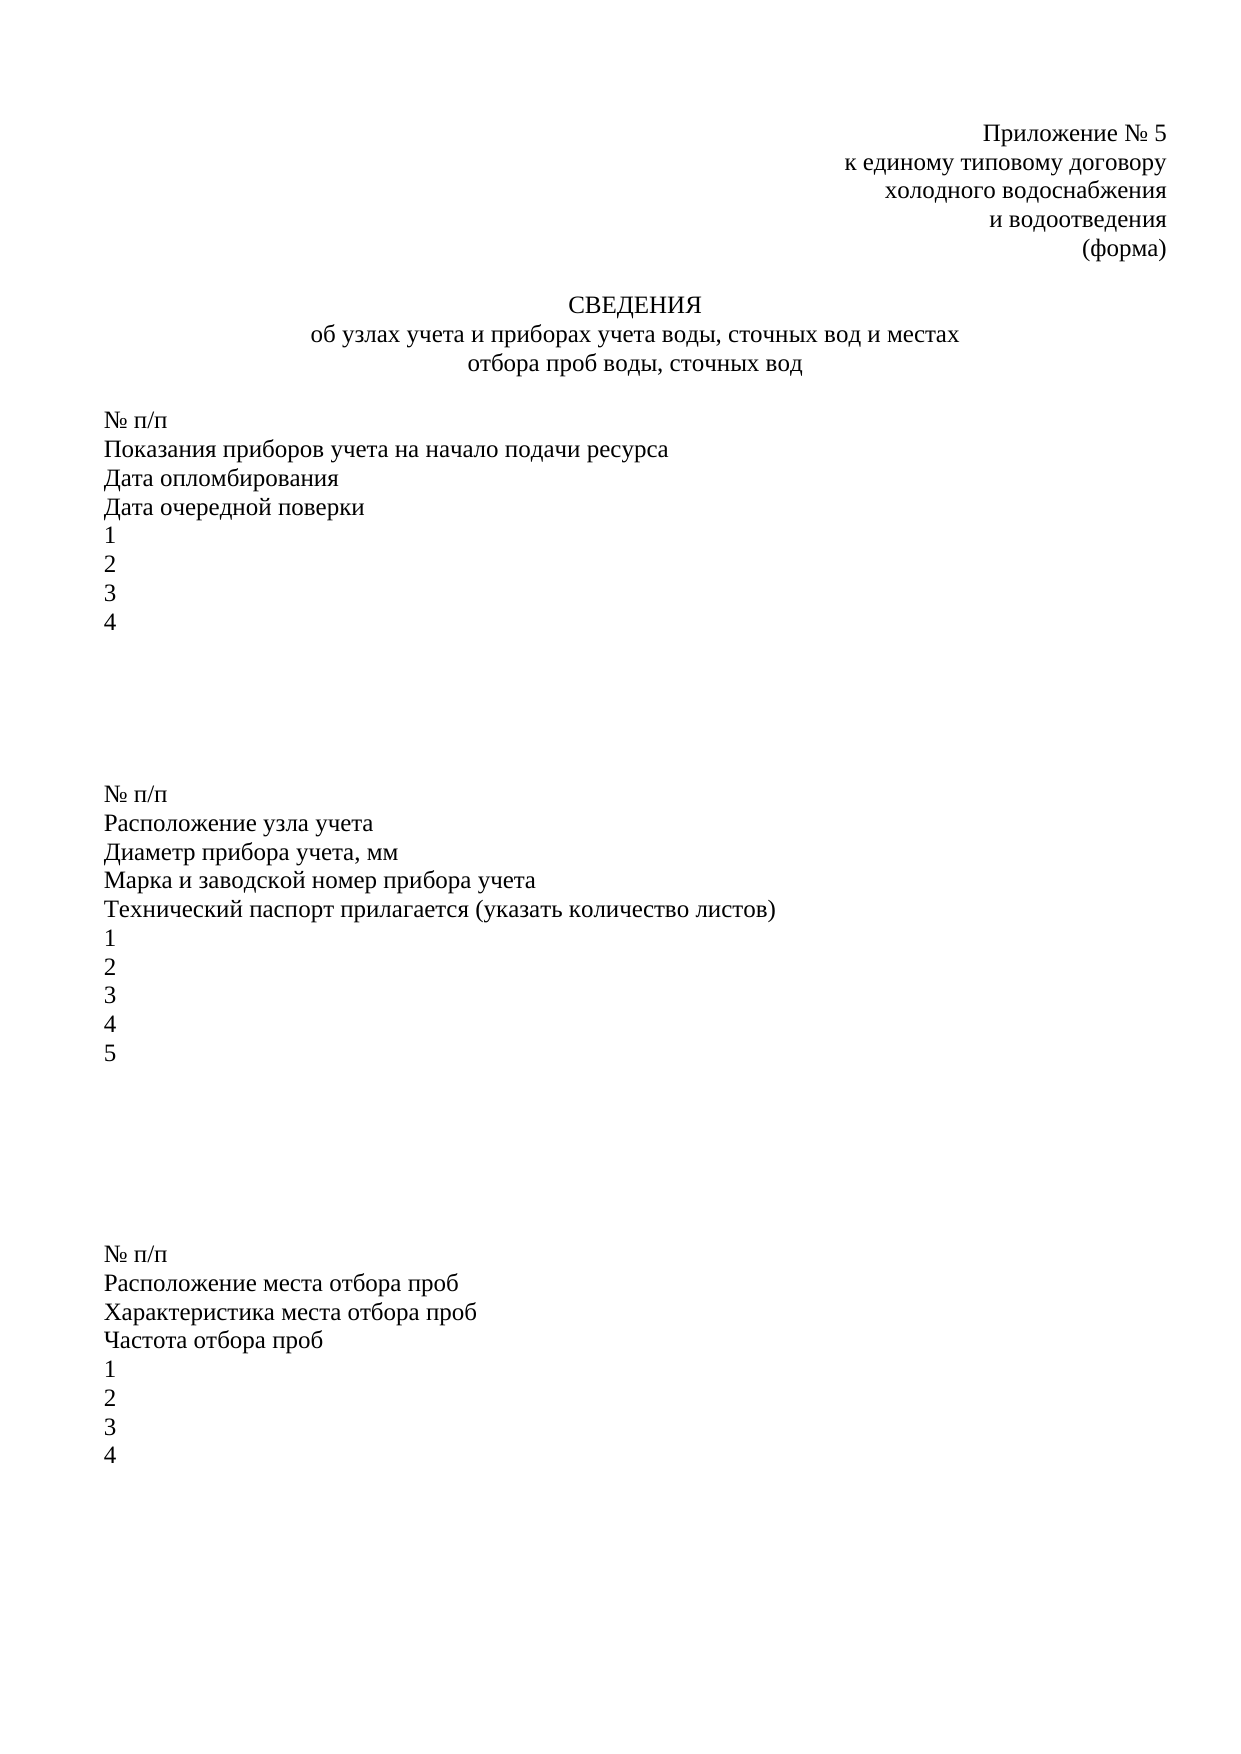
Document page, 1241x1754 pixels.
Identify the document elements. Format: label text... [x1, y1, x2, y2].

text Марка и заводской номер прибора учета [103, 866, 1167, 894]
text Дата опломбирования [103, 463, 1167, 492]
text № п/п [103, 406, 1167, 434]
text (форма) [103, 233, 1167, 262]
text 4 [103, 1441, 1167, 1469]
text 3 [103, 578, 1167, 607]
text Характеристика места отбора проб [103, 1297, 1167, 1326]
text к единому типовому договору [103, 147, 1167, 176]
text 2 [103, 1383, 1167, 1412]
text холодного водоснабжения [103, 176, 1167, 204]
text Приложение № 5 [103, 118, 1167, 147]
text Показания приборов учета на начало подачи ресурса [103, 434, 1167, 463]
text 1 [103, 521, 1167, 549]
text отбора проб воды, сточных вод [103, 348, 1167, 377]
text № п/п [103, 1239, 1167, 1268]
text Дата очередной поверки [103, 492, 1167, 521]
text № п/п [103, 779, 1167, 808]
text 3 [103, 981, 1167, 1009]
text 3 [103, 1412, 1167, 1441]
text 4 [103, 607, 1167, 636]
text и водоотведения [103, 204, 1167, 233]
text Частота отбора проб [103, 1326, 1167, 1354]
text Расположение узла учета [103, 808, 1167, 837]
text 1 [103, 1354, 1167, 1383]
text 2 [103, 952, 1167, 981]
text Диаметр прибора учета, мм [103, 837, 1167, 866]
text 1 [103, 923, 1167, 952]
text об узлах учета и приборах учета воды, сточных вод и местах [103, 319, 1167, 348]
text 2 [103, 549, 1167, 578]
text Расположение места отбора проб [103, 1268, 1167, 1297]
text 5 [103, 1038, 1167, 1067]
text СВЕДЕНИЯ [103, 291, 1167, 319]
text Технический паспорт прилагается (указать количество листов) [103, 894, 1167, 923]
text 4 [103, 1009, 1167, 1038]
